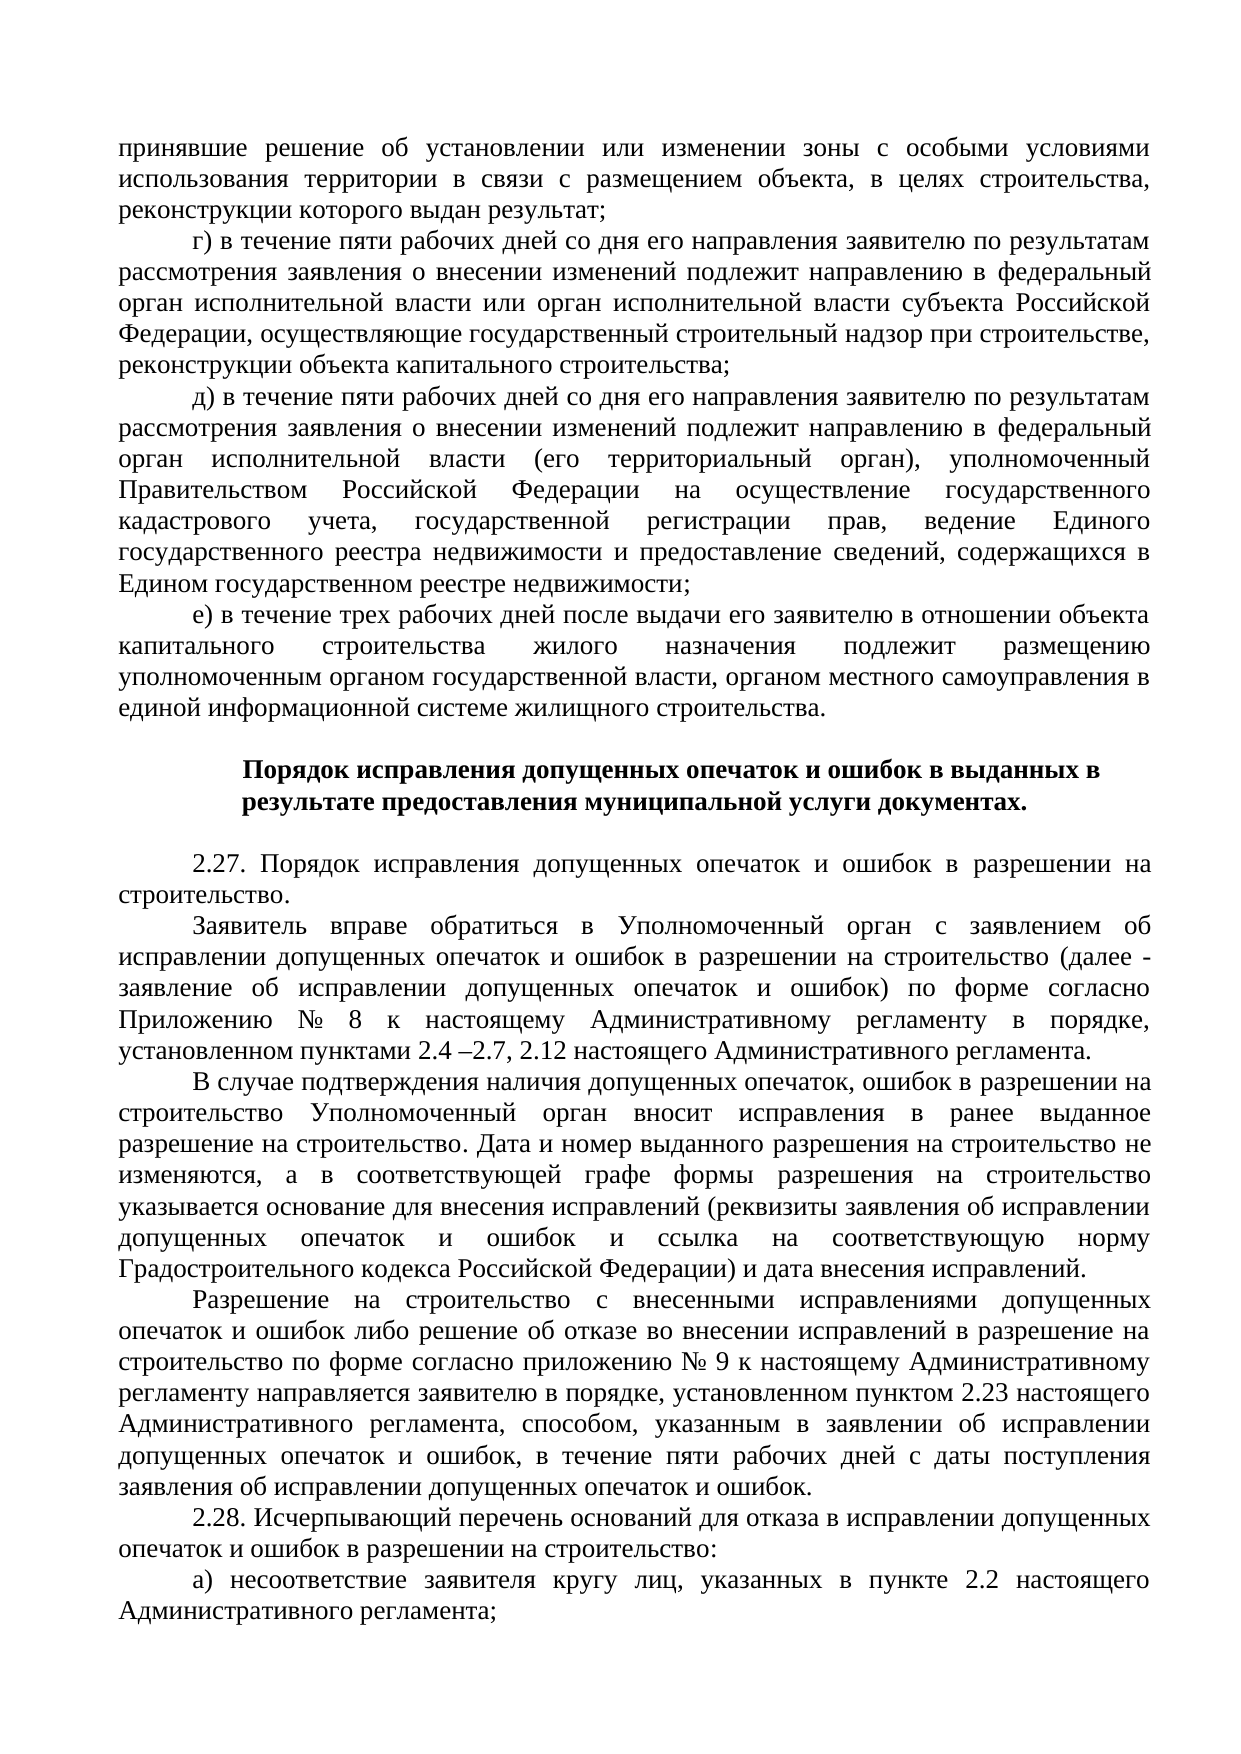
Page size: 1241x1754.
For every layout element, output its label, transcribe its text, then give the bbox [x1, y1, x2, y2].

text 2.27. Порядок исправления допущенных опечаток и ошибок в разрешении на строительство. [118, 847, 1152, 909]
text Порядок исправления допущенных опечаток и ошибок в выданных в результате предоставления муниципальной услуги документах. [118, 753, 1152, 816]
text е) в течение трех рабочих дней после выдачи его заявителю в отношении объекта капитального строительства жилого назначения подлежит размещению уполномоченным органом государственной власти, органом местного самоуправления в единой информационной системе жилищного строительства. [118, 598, 1152, 722]
text Заявитель вправе обратиться в Уполномоченный орган с заявлением об исправлении допущенных опечаток и ошибок в разрешении на строительство (далее - заявление об исправлении допущенных опечаток и ошибок) по форме согласно Приложению № 8 к настоящему Административному регламенту в порядке, установленном пунктами 2.4 –2.7, 2.12 настоящего Административного регламента. [118, 909, 1152, 1065]
text 2.28. Исчерпывающий перечень оснований для отказа в исправлении допущенных опечаток и ошибок в разрешении на строительство: [118, 1501, 1152, 1563]
text а) несоответствие заявителя кругу лиц, указанных в пункте 2.2 настоящего Административного регламента; [118, 1563, 1152, 1626]
text г) в течение пяти рабочих дней со дня его направления заявителю по результатам рассмотрения заявления о внесении изменений подлежит направлению в федеральный орган исполнительной власти или орган исполнительной власти субъекта Российской Федерации, осуществляющие государственный строительный надзор при строительстве, реконструкции объекта капитального строительства; [118, 224, 1152, 380]
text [118, 131, 1152, 224]
text В случае подтверждения наличия допущенных опечаток, ошибок в разрешении на строительство Уполномоченный орган вносит исправления в ранее выданное разрешение на строительство. Дата и номер выданного разрешения на строительство не изменяются, а в соответствующей графе формы разрешения на строительство указывается основание для внесения исправлений (реквизиты заявления об исправлении допущенных опечаток и ошибок и ссылка на соответствующую норму Градостроительного кодекса Российской Федерации) и дата внесения исправлений. [118, 1065, 1152, 1283]
text Разрешение на строительство с внесенными исправлениями допущенных опечаток и ошибок либо решение об отказе во внесении исправлений в разрешение на строительство по форме согласно приложению № 9 к настоящему Административному регламенту направляется заявителю в порядке, установленном пунктом 2.23 настоящего Административного регламента, способом, указанным в заявлении об исправлении допущенных опечаток и ошибок, в течение пяти рабочих дней с даты поступления заявления об исправлении допущенных опечаток и ошибок. [118, 1283, 1152, 1501]
text д) в течение пяти рабочих дней со дня его направления заявителю по результатам рассмотрения заявления о внесении изменений подлежит направлению в федеральный орган исполнительной власти (его территориальный орган), уполномоченный Правительством Российской Федерации на осуществление государственного кадастрового учета, государственной регистрации прав, ведение Единого государственного реестра недвижимости и предоставление сведений, содержащихся в Едином государственном реестре недвижимости; [118, 380, 1152, 598]
